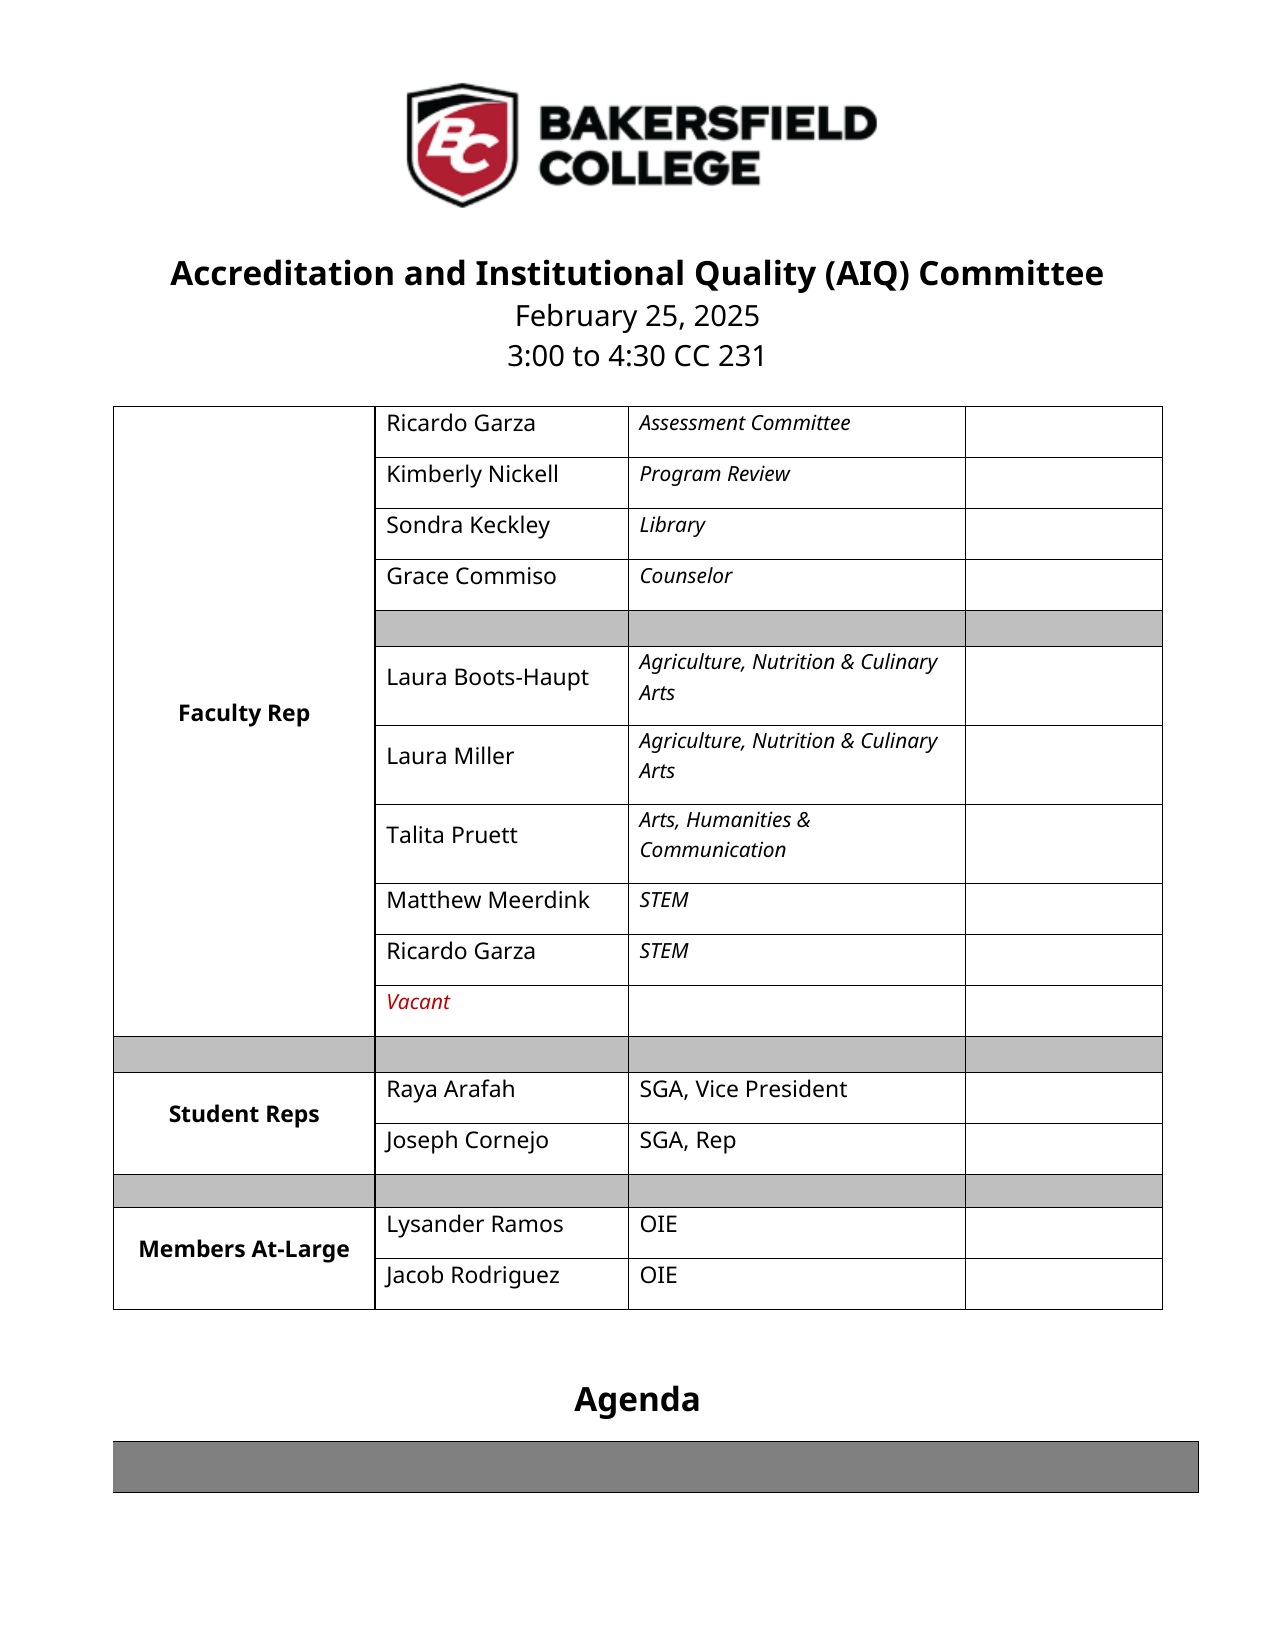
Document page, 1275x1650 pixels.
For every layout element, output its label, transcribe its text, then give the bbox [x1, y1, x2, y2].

table_cell Laura Boots-Haupt [376, 647, 628, 725]
table_cell SGA, Rep [629, 1124, 965, 1174]
table_cell Raya Arafah [376, 1073, 628, 1123]
table_cell Members At-Large [114, 1208, 374, 1309]
table_cell [966, 407, 1162, 457]
table_cell Library [629, 509, 965, 559]
table_cell STEM [629, 935, 965, 985]
table_cell Laura Miller [376, 726, 628, 804]
table_cell [376, 1175, 628, 1207]
table_header [113, 1442, 1198, 1492]
table_cell Kimberly Nickell [376, 458, 628, 508]
table_cell Vacant [376, 986, 628, 1036]
table_cell Matthew Meerdink [376, 884, 628, 934]
table_cell [966, 647, 1162, 725]
table_cell [966, 458, 1162, 508]
table_cell [629, 1037, 965, 1072]
table_cell Talita Pruett [376, 805, 628, 883]
table_cell STEM [629, 884, 965, 934]
picture [376, 75, 899, 219]
table_cell [966, 805, 1162, 883]
table_cell SGA, Vice President [629, 1073, 965, 1123]
table_cell Sondra Keckley [376, 509, 628, 559]
table_cell Ricardo Garza [376, 407, 628, 457]
table_cell Student Reps [114, 1073, 374, 1174]
table_cell [376, 1037, 628, 1072]
table_cell OIE [629, 1259, 965, 1309]
table_cell [629, 986, 965, 1036]
table_cell Jacob Rodriguez [376, 1259, 628, 1309]
table_cell Agriculture, Nutrition & Culinary Arts [629, 726, 965, 804]
table_cell [629, 611, 965, 646]
table_cell Assessment Committee [629, 407, 965, 457]
table_cell Joseph Cornejo [376, 1124, 628, 1174]
table_cell [114, 1037, 374, 1072]
table_cell [966, 986, 1162, 1036]
table_cell [966, 1259, 1162, 1309]
table_cell [966, 1037, 1162, 1072]
table_cell Agriculture, Nutrition & Culinary Arts [629, 647, 965, 725]
table_cell [114, 1175, 374, 1207]
table_cell Counselor [629, 560, 965, 610]
table_cell OIE [629, 1208, 965, 1258]
table_cell [966, 935, 1162, 985]
table_cell [966, 1073, 1162, 1123]
text Agenda [112, 1375, 1162, 1421]
table_cell [966, 884, 1162, 934]
table_cell [966, 1175, 1162, 1207]
table_cell Arts, Humanities & Communication [629, 805, 965, 883]
table_cell [966, 726, 1162, 804]
table_cell [376, 611, 628, 646]
table_cell [966, 560, 1162, 610]
table_cell Lysander Ramos [376, 1208, 628, 1258]
table_cell [966, 509, 1162, 559]
table_cell [966, 1124, 1162, 1174]
table_cell Faculty Rep [114, 407, 374, 1036]
table_cell [629, 1175, 965, 1207]
table_cell Program Review [629, 458, 965, 508]
table_cell Ricardo Garza [376, 935, 628, 985]
table_cell [966, 611, 1162, 646]
table_cell [966, 1208, 1162, 1258]
table_cell Grace Commiso [376, 560, 628, 610]
